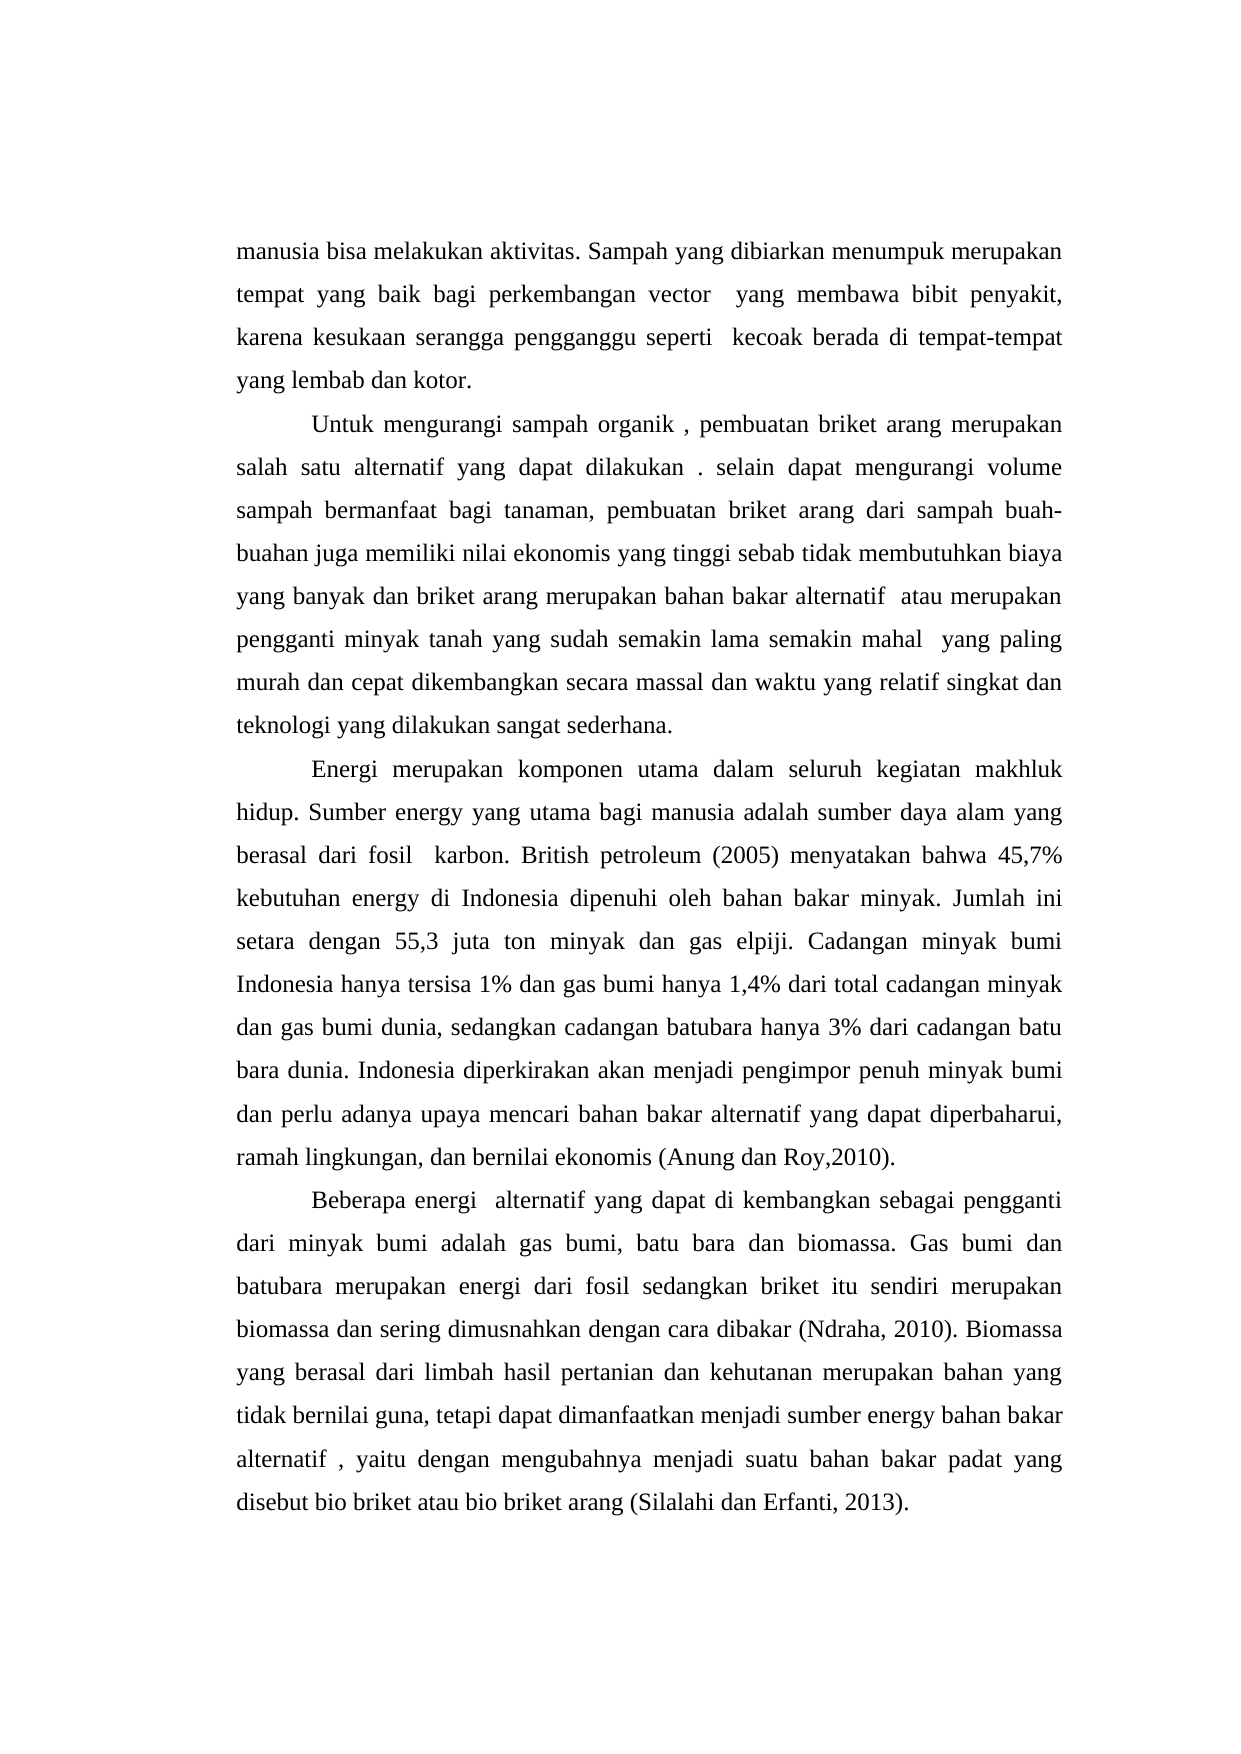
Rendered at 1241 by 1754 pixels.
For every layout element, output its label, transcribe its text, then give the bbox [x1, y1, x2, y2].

text Untuk mengurangi sampah organik , pembuatan briket arang merupakan salah satu alternatif yang dapat dilakukan . selain dapat mengurangi volume sampah bermanfaat bagi tanaman, pembuatan briket arang dari sampah buah-buahan juga memiliki nilai ekonomis yang tinggi sebab tidak membutuhkan biaya yang banyak dan briket arang merupakan bahan bakar alternatif atau merupakan pengganti minyak tanah yang sudah semakin lama semakin mahal yang paling murah dan cepat dikembangkan secara massal dan waktu yang relatif singkat dan teknologi yang dilakukan sangat sederhana. [236, 409, 1063, 739]
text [236, 236, 1063, 394]
text Energi merupakan komponen utama dalam seluruh kegiatan makhluk hidup. Sumber energy yang utama bagi manusia adalah sumber daya alam yang berasal dari fosil karbon. British petroleum (2005) menyatakan bahwa 45,7% kebutuhan energy di Indonesia dipenuhi oleh bahan bakar minyak. Jumlah ini setara dengan 55,3 juta ton minyak dan gas elpiji. Cadangan minyak bumi Indonesia hanya tersisa 1% dan gas bumi hanya 1,4% dari total cadangan minyak dan gas bumi dunia, sedangkan cadangan batubara hanya 3% dari cadangan batu bara dunia. Indonesia diperkirakan akan menjadi pengimpor penuh minyak bumi dan perlu adanya upaya mencari bahan bakar alternatif yang dapat diperbaharui, ramah lingkungan, dan bernilai ekonomis (Anung dan Roy,2010). [236, 754, 1063, 1171]
text Beberapa energi alternatif yang dapat di kembangkan sebagai pengganti dari minyak bumi adalah gas bumi, batu bara dan biomassa. Gas bumi dan batubara merupakan energi dari fosil sedangkan briket itu sendiri merupakan biomassa dan sering dimusnahkan dengan cara dibakar (Ndraha, 2010). Biomassa yang berasal dari limbah hasil pertanian dan kehutanan merupakan bahan yang tidak bernilai guna, tetapi dapat dimanfaatkan menjadi sumber energy bahan bakar alternatif , yaitu dengan mengubahnya menjadi suatu bahan bakar padat yang disebut bio briket atau bio briket arang (Silalahi dan Erfanti, 2013). [236, 1185, 1063, 1516]
